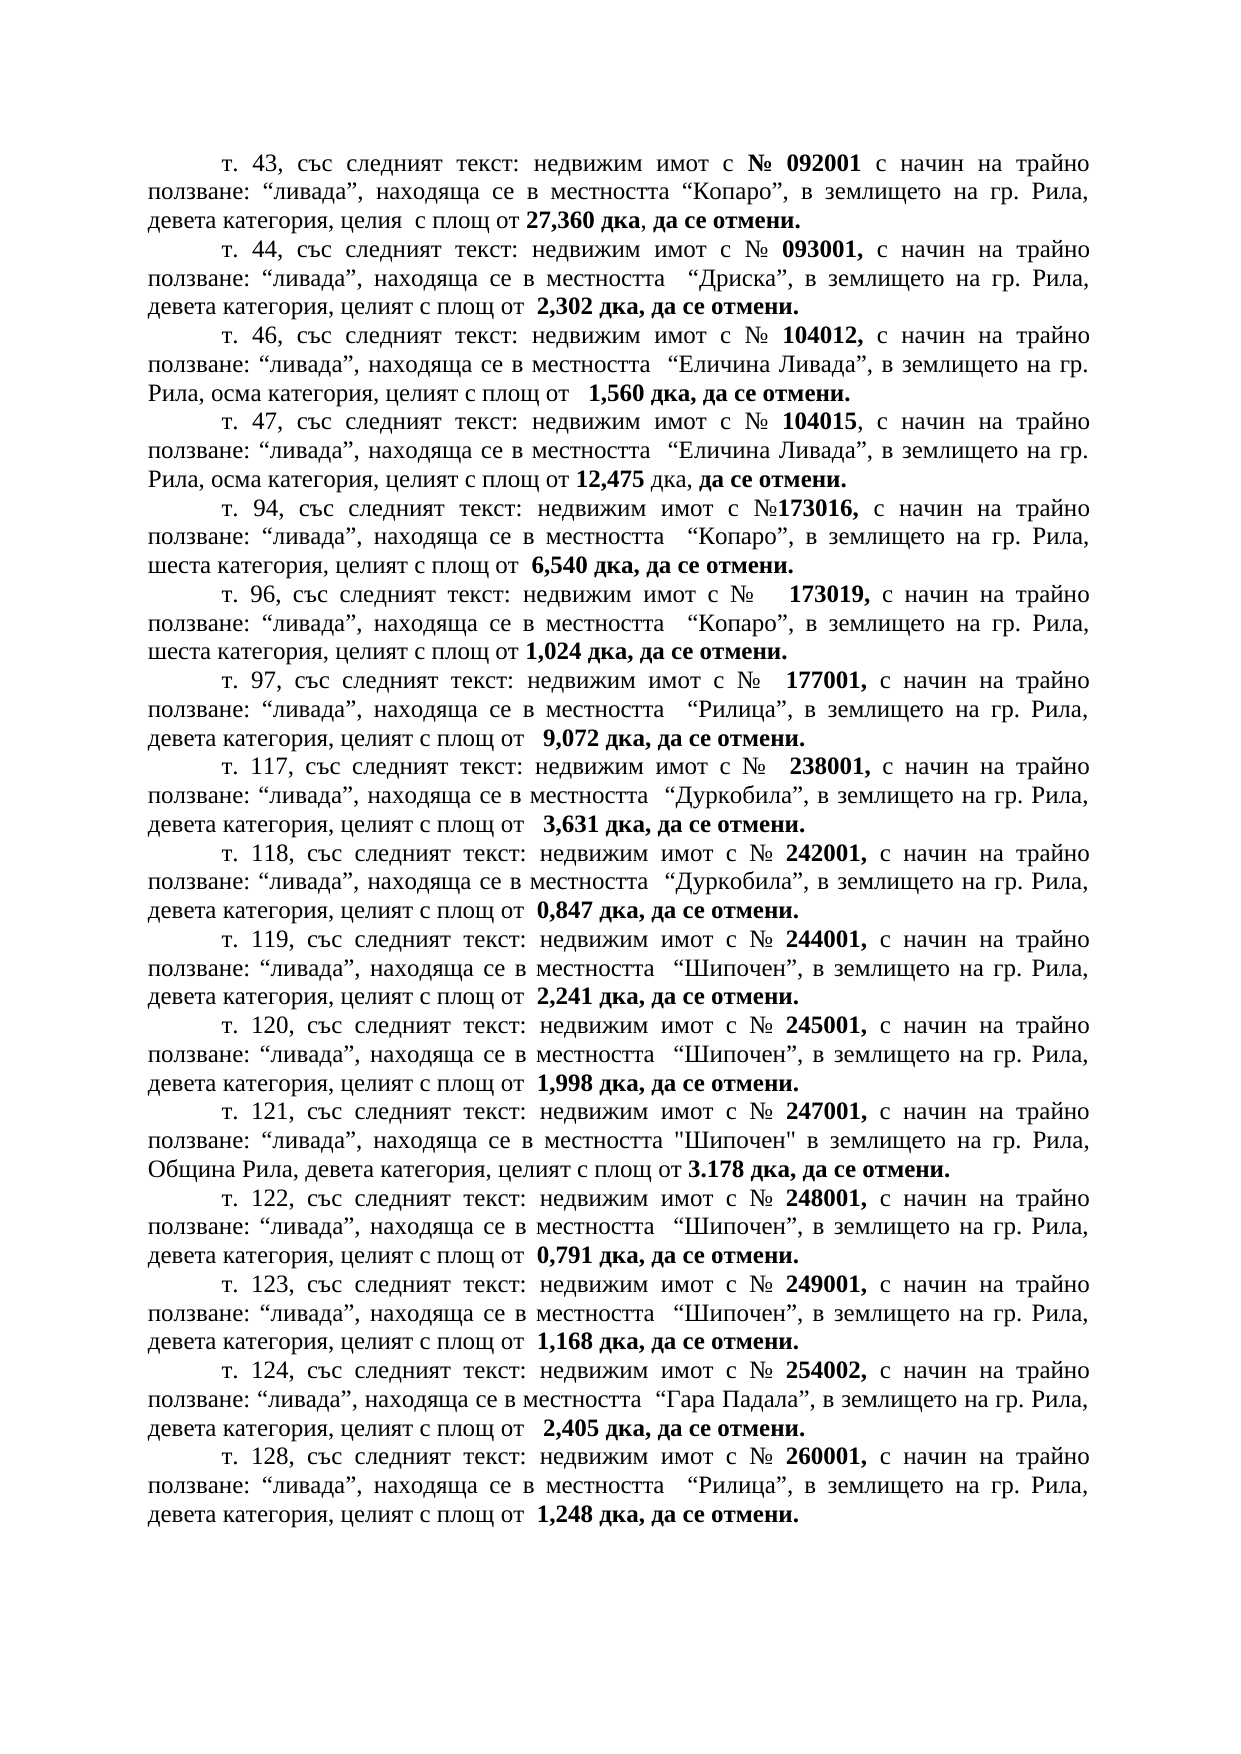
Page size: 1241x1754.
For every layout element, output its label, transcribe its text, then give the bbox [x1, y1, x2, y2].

text т. 128, със следният текст: недвижим имот с № 260001, с начин на трайно ползване: “ливада”, находяща се в местността “Рилица”, в землището на гр. Рила, девета категория, целият с площ от 1,248 дка, да се отмени. [148, 1441, 1090, 1528]
text т. 97, със следният текст: недвижим имот с № 177001, с начин на трайно ползване: “ливада”, находяща се в местността “Рилица”, в землището на гр. Рила, девета категория, целият с площ от 9,072 дка, да се отмени. [148, 665, 1090, 751]
text т. 94, със следният текст: недвижим имот с №173016, с начин на трайно ползване: “ливада”, находяща се в местността “Копаро”, в землището на гр. Рила, шеста категория, целият с площ от 6,540 дка, да се отмени. [148, 493, 1090, 579]
text т. 46, със следният текст: недвижим имот с № 104012, с начин на трайно ползване: “ливада”, находяща се в местността “Еличина Ливада”, в землището на гр. Рила, осма категория, целият с площ от 1,560 дка, да се отмени. [148, 320, 1090, 406]
text т. 117, със следният текст: недвижим имот с № 238001, с начин на трайно ползване: “ливада”, находяща се в местността “Дуркобила”, в землището на гр. Рила, девета категория, целият с площ от 3,631 дка, да се отмени. [148, 751, 1090, 838]
text т. 118, със следният текст: недвижим имот с № 242001, с начин на трайно ползване: “ливада”, находяща се в местността “Дуркобила”, в землището на гр. Рила, девета категория, целият с площ от 0,847 дка, да се отмени. [148, 838, 1090, 924]
text т. 119, със следният текст: недвижим имот с № 244001, с начин на трайно ползване: “ливада”, находяща се в местността “Шипочен”, в землището на гр. Рила, девета категория, целият с площ от 2,241 дка, да се отмени. [148, 924, 1090, 1010]
text т. 43, със следният текст: недвижим имот с № 092001 с начин на трайно ползване: “ливада”, находяща се в местността “Копаро”, в землището на гр. Рила, девета категория, целия с площ от 27,360 дка, да се отмени. [148, 148, 1090, 234]
text т. 124, със следният текст: недвижим имот с № 254002, с начин на трайно ползване: “ливада”, находяща се в местността “Гара Падала”, в землището на гр. Рила, девета категория, целият с площ от 2,405 дка, да се отмени. [148, 1355, 1090, 1441]
text т. 123, със следният текст: недвижим имот с № 249001, с начин на трайно ползване: “ливада”, находяща се в местността “Шипочен”, в землището на гр. Рила, девета категория, целият с площ от 1,168 дка, да се отмени. [148, 1269, 1090, 1355]
text т. 96, със следният текст: недвижим имот с № 173019, с начин на трайно ползване: “ливада”, находяща се в местността “Копаро”, в землището на гр. Рила, шеста категория, целият с площ от 1,024 дка, да се отмени. [148, 579, 1090, 665]
text т. 47, със следният текст: недвижим имот с № 104015, с начин на трайно ползване: “ливада”, находяща се в местността “Еличина Ливада”, в землището на гр. Рила, осма категория, целият с площ от 12,475 дка, да се отмени. [148, 406, 1090, 493]
text т. 44, със следният текст: недвижим имот с № 093001, с начин на трайно ползване: “ливада”, находяща се в местността “Дриска”, в землището на гр. Рила, девета категория, целият с площ от 2,302 дка, да се отмени. [148, 234, 1090, 320]
text т. 121, със следният текст: недвижим имот с № 247001, с начин на трайно ползване: “ливада”, находяща се в местността "Шипочен" в землището на гр. Рила, Община Рила, девета категория, целият с площ от 3.178 дка, да се отмени. [148, 1096, 1090, 1183]
text т. 122, със следният текст: недвижим имот с № 248001, с начин на трайно ползване: “ливада”, находяща се в местността “Шипочен”, в землището на гр. Рила, девета категория, целият с площ от 0,791 дка, да се отмени. [148, 1183, 1090, 1269]
text т. 120, със следният текст: недвижим имот с № 245001, с начин на трайно ползване: “ливада”, находяща се в местността “Шипочен”, в землището на гр. Рила, девета категория, целият с площ от 1,998 дка, да се отмени. [148, 1010, 1090, 1096]
